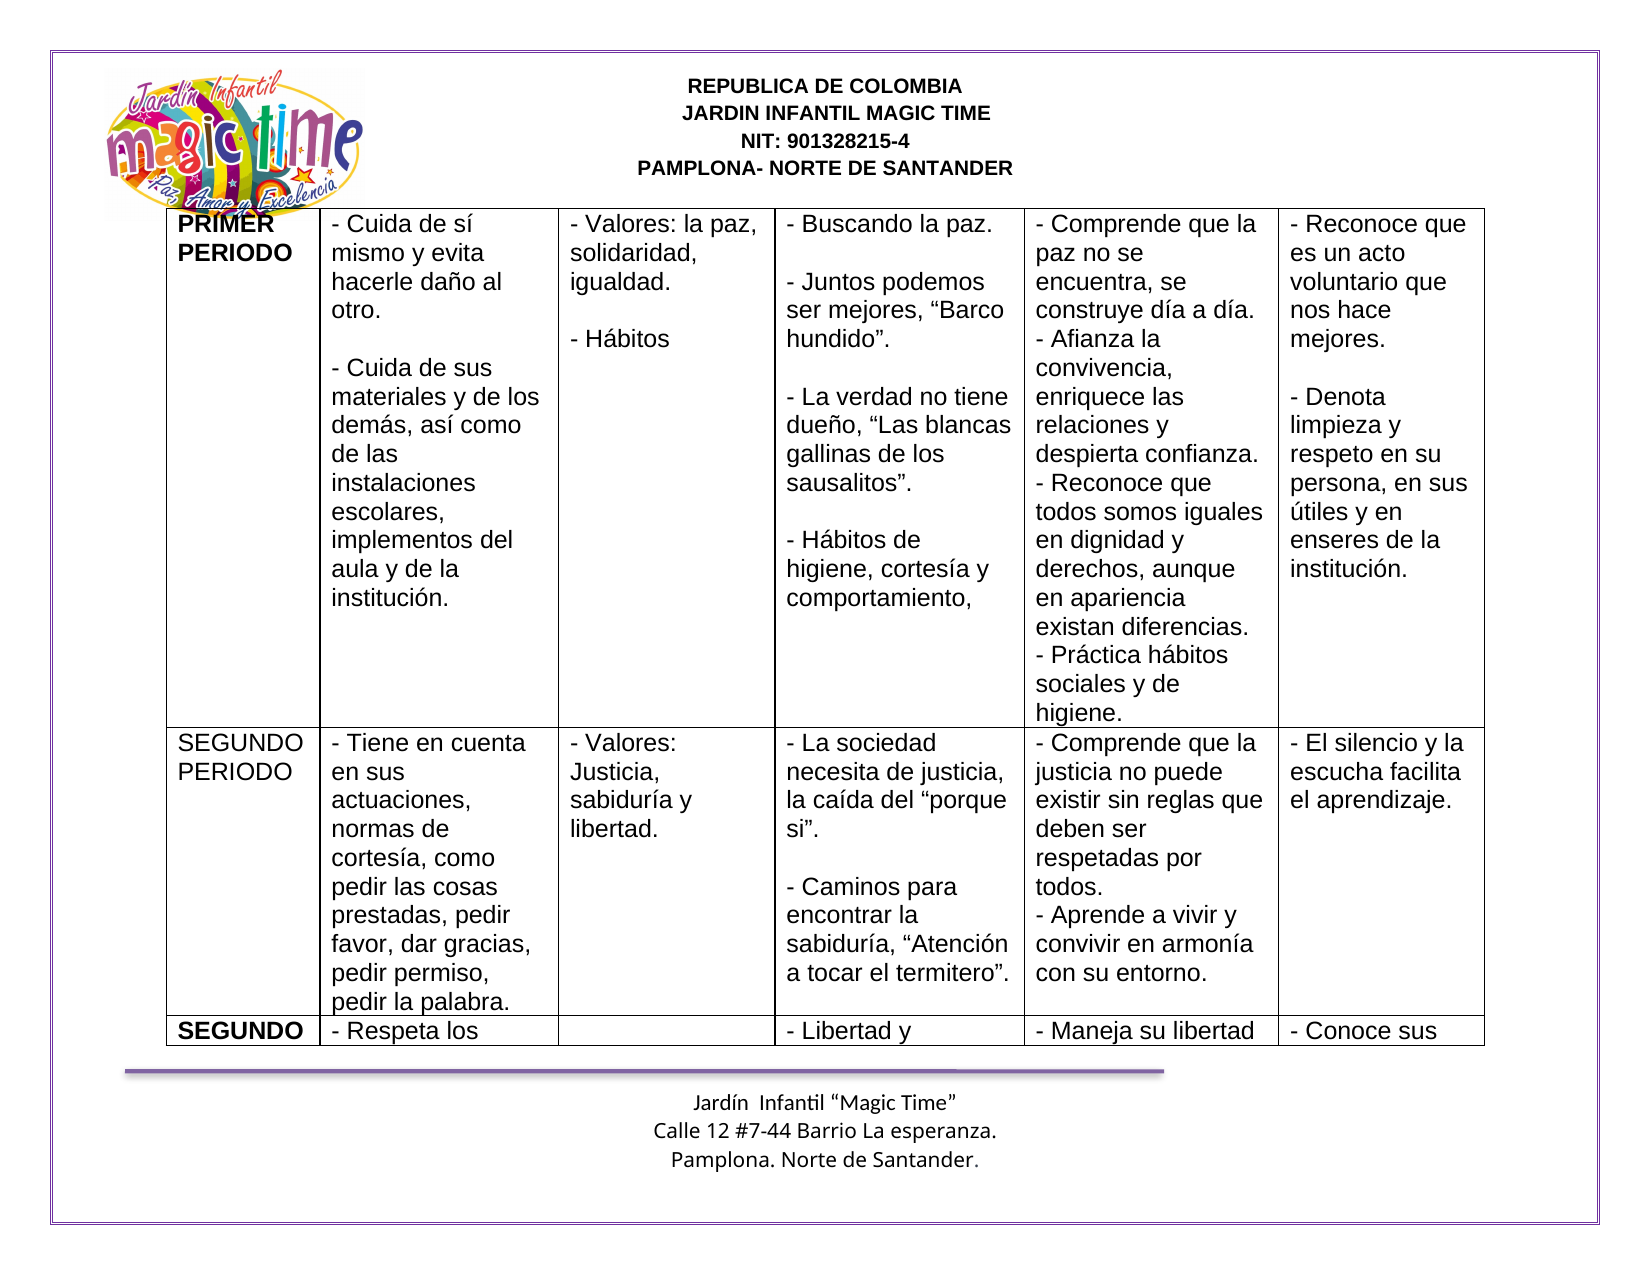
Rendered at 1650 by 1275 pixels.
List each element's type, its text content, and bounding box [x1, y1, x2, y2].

table_cell - El silencio y la escucha facilita el aprendizaje. [1279, 728, 1484, 1015]
table_cell [559, 1016, 774, 1045]
table_cell SEGUNDO PERIODO [167, 728, 319, 1015]
table_cell - Comprende que la justicia no puede existir sin reglas que deben ser respetadas por todos. - Aprende a vivir y convivir en armonía con su entorno. [1025, 728, 1278, 1015]
table_cell - Buscando la paz. - Juntos podemos ser mejores, “Barco hundido”. - La verdad no tiene dueño, “Las blancas gallinas de los sausalitos”. - Hábitos de higiene, cortesía y comportamiento, [776, 209, 1024, 727]
picture [104, 68, 365, 221]
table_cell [776, 1016, 1024, 1045]
table_cell - Cuida de sí mismo y evita hacerle daño al otro. - Cuida de sus materiales y de los demás, así como de las instalaciones escolares, implementos del aula y de la institución. [321, 209, 558, 727]
table_cell - Comprende que la paz no se encuentra, se construye día a día. - Afianza la convivencia, enriquece las relaciones y despierta confianza. - Reconoce que todos somos iguales en dignidad y derechos, aunque en apariencia existan diferencias. - Práctica hábitos sociales y de higiene. [1025, 209, 1278, 727]
table_cell - Valores: la paz, solidaridad, igualdad. - Hábitos [559, 209, 774, 727]
table_cell - Tiene en cuenta en sus actuaciones, normas de cortesía, como pedir las cosas prestadas, pedir favor, dar gracias, pedir permiso, pedir la palabra. [321, 728, 558, 1015]
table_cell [1279, 1016, 1484, 1045]
table_cell PRIMER PERIODO [167, 209, 319, 727]
table_cell - Valores: Justicia, sabiduría y libertad. [559, 728, 774, 1015]
table_cell SEGUNDO PERIODO [167, 1016, 319, 1045]
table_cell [321, 1016, 558, 1045]
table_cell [1025, 1016, 1278, 1045]
table_cell - La sociedad necesita de justicia, la caída del “porque si”. - Caminos para encontrar la sabiduría, “Atención a tocar el termitero”. [776, 728, 1024, 1015]
table_cell - Reconoce que es un acto voluntario que nos hace mejores. - Denota limpieza y respeto en su persona, en sus útiles y en enseres de la institución. [1279, 209, 1484, 727]
